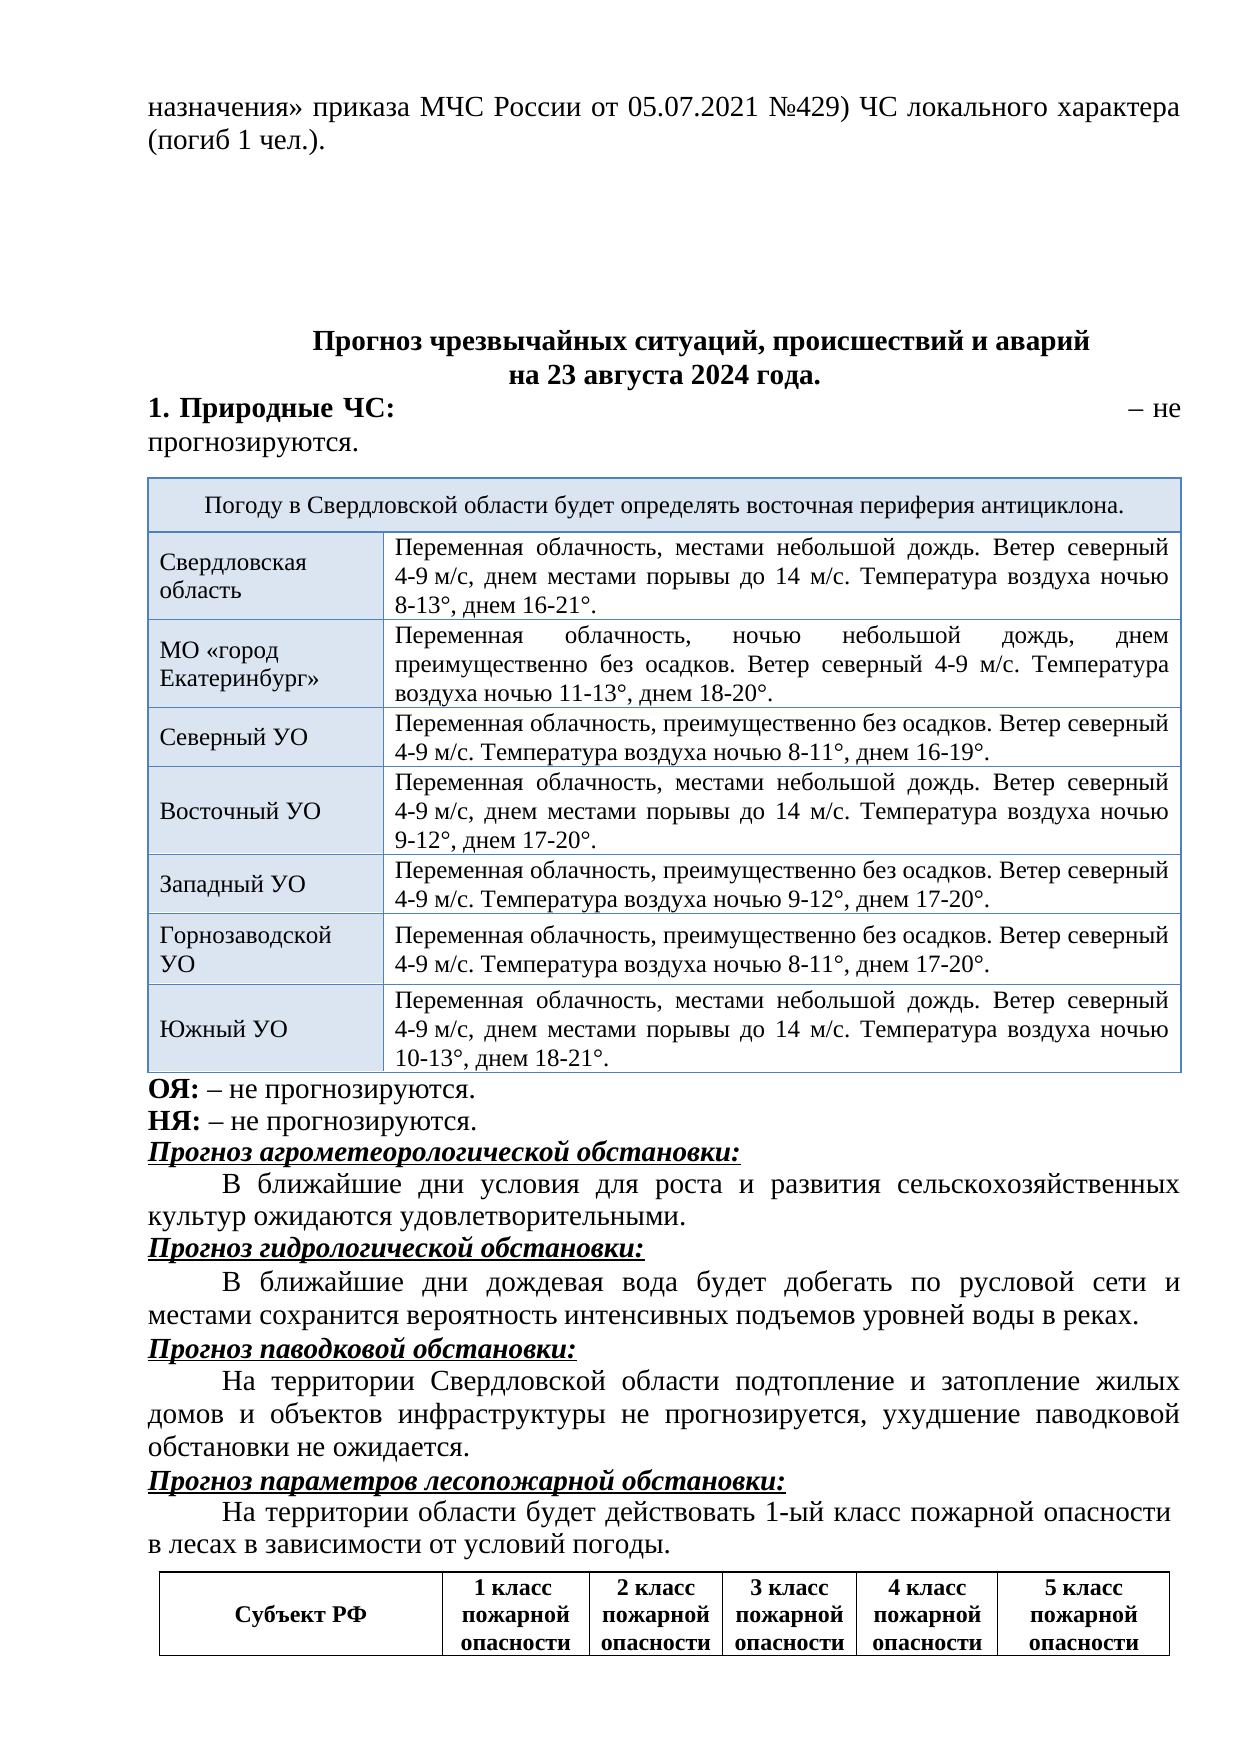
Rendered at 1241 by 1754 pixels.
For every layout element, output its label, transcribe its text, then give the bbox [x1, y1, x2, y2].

table_header 3 класс пожарной опасности [723, 1573, 856, 1655]
text Прогноз гидрологической обстановки: [148, 1232, 1181, 1264]
text Прогноз параметров лесопожарной обстановки: [148, 1463, 1181, 1496]
text Прогноз агрометеорологической обстановки: [148, 1136, 1181, 1168]
table_cell Переменная облачность, местами небольшой дождь. Ветер северный 4-9 м/с, днем местами порывы до 14 м/с. Температура воздуха ночью 9-12°, днем 17-20°. [384, 767, 1180, 853]
text Прогноз паводковой обстановки: [148, 1331, 1181, 1364]
table_cell Южный УО [149, 985, 383, 1071]
text На территории области будет действовать 1-ый класс пожарной опасности в лесах в зависимости от условий погоды. [148, 1496, 1181, 1560]
text В ближайшие дни дождевая вода будет добегать по русловой сети и местами сохранится вероятность интенсивных подъемов уровней воды в реках. [148, 1264, 1181, 1331]
text ОЯ: – не прогнозируются. [148, 1073, 1181, 1105]
table_header 5 класс пожарной опасности [998, 1573, 1169, 1655]
table_cell МО «город Екатеринбург» [149, 620, 383, 707]
text на 23 августа 2024 года. [148, 357, 1181, 391]
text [148, 89, 1181, 156]
text В ближайшие дни условия для роста и развития сельскохозяйственных культур ожидаются удовлетворительными. [148, 1168, 1181, 1232]
table_cell Переменная облачность, местами небольшой дождь. Ветер северный 4-9 м/с, днем местами порывы до 14 м/с. Температура воздуха ночью 8-13°, днем 16-21°. [384, 533, 1180, 619]
table_cell Восточный УО [149, 767, 383, 853]
table_cell Горнозаводской УО [149, 914, 383, 983]
table_header 2 класс пожарной опасности [590, 1573, 722, 1655]
table_header Субъект РФ [160, 1573, 442, 1655]
table_cell Переменная облачность, преимущественно без осадков. Ветер северный 4-9 м/с. Температура воздуха ночью 8-11°, днем 17-20°. [384, 914, 1180, 983]
table_cell Западный УО [149, 855, 383, 912]
table_cell Свердловская область [149, 533, 383, 619]
text Прогноз чрезвычайных ситуаций, происшествий и аварий [148, 323, 1181, 357]
table_cell Переменная облачность, преимущественно без осадков. Ветер северный 4-9 м/с. Температура воздуха ночью 8-11°, днем 16-19°. [384, 708, 1180, 766]
table_cell Переменная облачность, ночью небольшой дождь, днем преимущественно без осадков. Ветер северный 4-9 м/с. Температура воздуха ночью 11-13°, днем 18-20°. [384, 620, 1180, 707]
table_cell Северный УО [149, 708, 383, 766]
table_header Погоду в Свердловской области будет определять восточная периферия антициклона. [149, 479, 1180, 531]
text 1. Природные ЧС: – не прогнозируются. [148, 391, 1181, 458]
table_header 4 класс пожарной опасности [857, 1573, 997, 1655]
text НЯ: – не прогнозируются. [148, 1105, 1181, 1136]
table_cell Переменная облачность, преимущественно без осадков. Ветер северный 4-9 м/с. Температура воздуха ночью 9-12°, днем 17-20°. [384, 855, 1180, 912]
text На территории Свердловской области подтопление и затопление жилых домов и объектов инфраструктуры не прогнозируется, ухудшение паводковой обстановки не ожидается. [148, 1364, 1181, 1463]
table_cell Переменная облачность, местами небольшой дождь. Ветер северный 4-9 м/с, днем местами порывы до 14 м/с. Температура воздуха ночью 10-13°, днем 18-21°. [384, 985, 1180, 1071]
table_header 1 класс пожарной опасности [443, 1573, 589, 1655]
